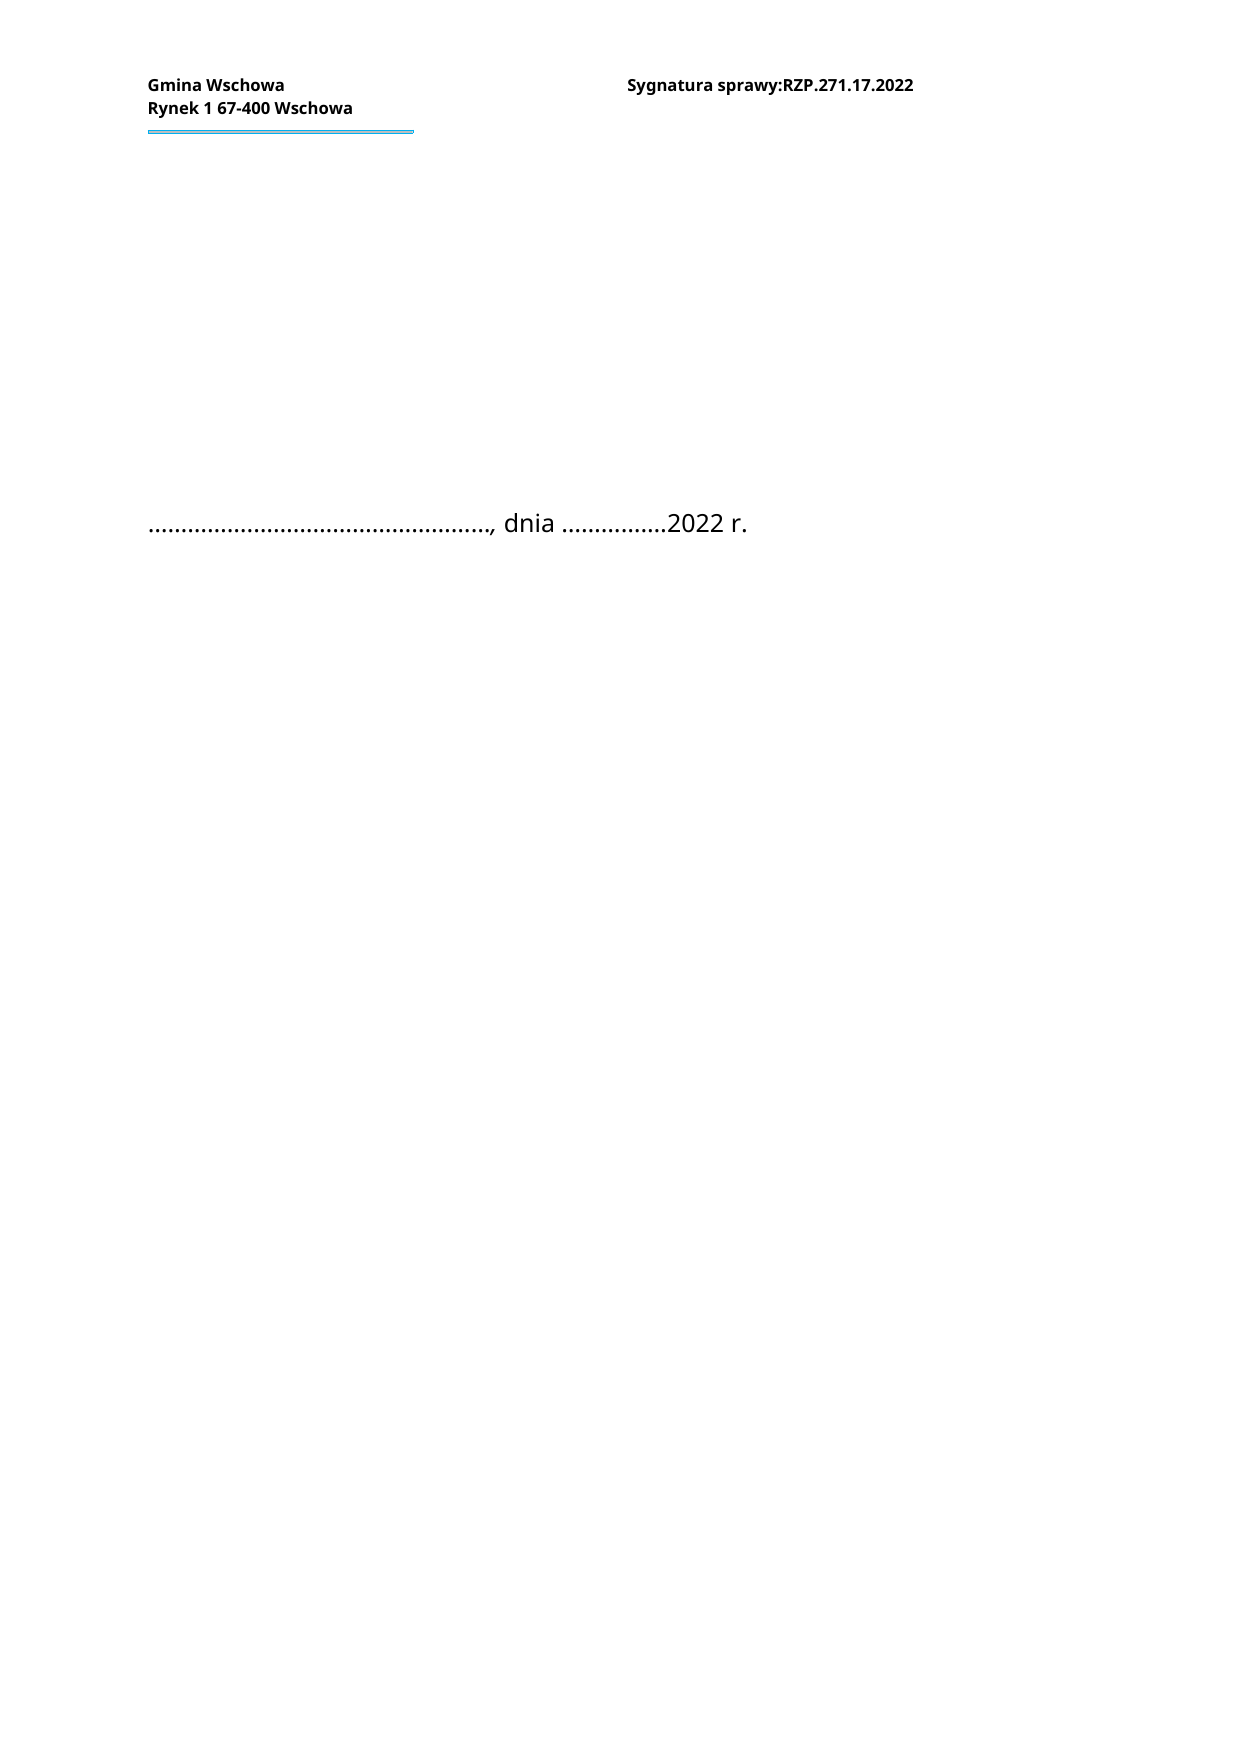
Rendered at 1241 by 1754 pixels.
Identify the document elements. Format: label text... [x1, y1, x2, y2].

text …………….………………………………, dnia ………….…2022 r. [83, 506, 1157, 605]
